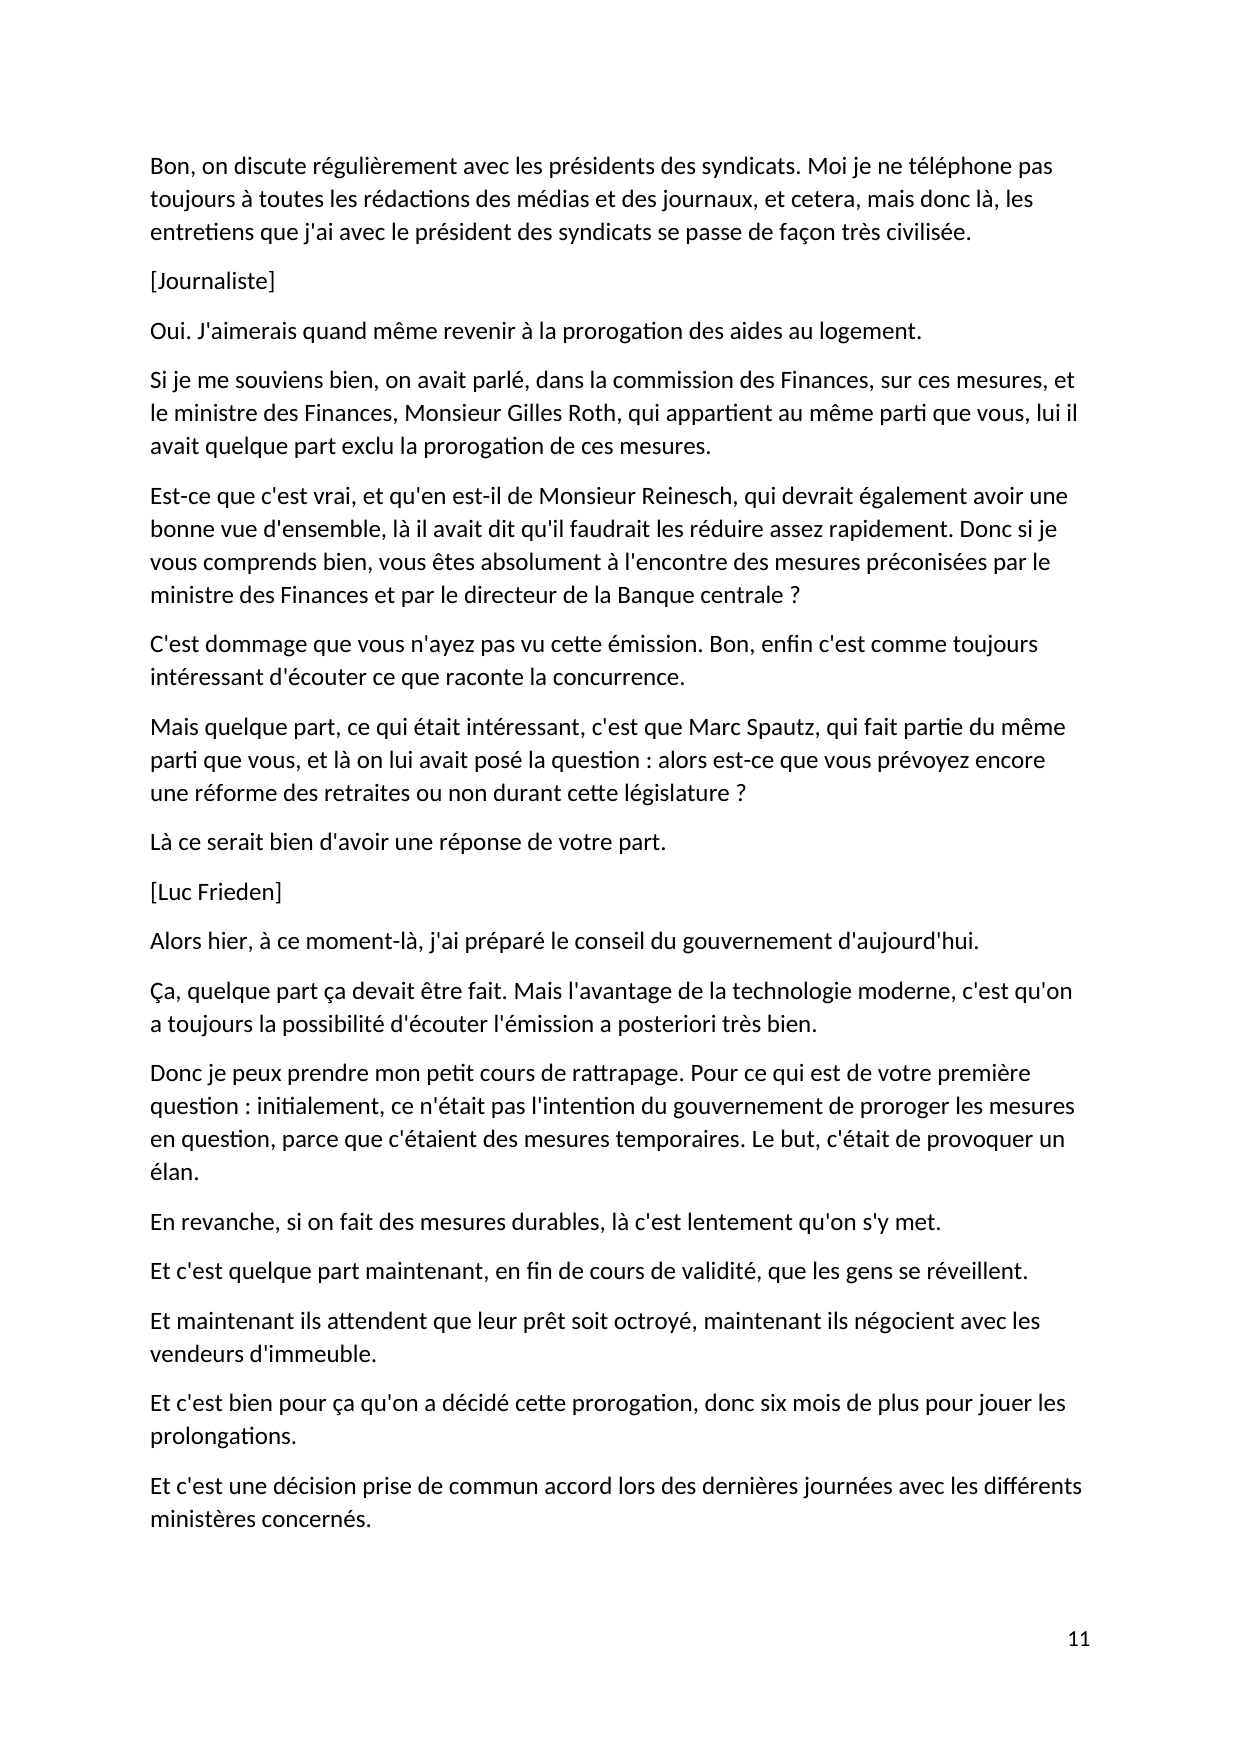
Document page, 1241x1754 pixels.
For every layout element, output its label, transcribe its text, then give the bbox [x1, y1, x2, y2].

text Donc je peux prendre mon petit cours de rattrapage. Pour ce qui est de votre première question : initialement, ce n'était pas l'intention du gouvernement de proroger les mesures en question, parce que c'étaient des mesures temporaires. Le but, c'était de provoquer un élan. [150, 1057, 1090, 1187]
text Oui. J'aimerais quand même revenir à la prorogation des aides au logement. [150, 315, 1090, 346]
text Là ce serait bien d'avoir une réponse de votre part. [150, 826, 1090, 857]
text En revanche, si on fait des mesures durables, là c'est lentement qu'on s'y met. [150, 1206, 1090, 1236]
text Est-ce que c'est vrai, et qu'en est-il de Monsieur Reinesch, qui devrait également avoir une bonne vue d'ensemble, là il avait dit qu'il faudrait les réduire assez rapidement. Donc si je vous comprends bien, vous êtes absolument à l'encontre des mesures préconisées par le ministre des Finances et par le directeur de la Banque centrale ? [150, 480, 1090, 609]
text Bon, on discute régulièrement avec les présidents des syndicats. Moi je ne téléphone pas toujours à toutes les rédactions des médias et des journaux, et cetera, mais donc là, les entretiens que j'ai avec le président des syndicats se passe de façon très civilisée. [150, 150, 1090, 246]
text Alors hier, à ce moment-là, j'ai préparé le conseil du gouvernement d'aujourd'hui. [150, 925, 1090, 956]
text Et c'est bien pour ça qu'on a décidé cette prorogation, donc six mois de plus pour jouer les prolongations. [150, 1387, 1090, 1451]
text [Journaliste] [150, 265, 1090, 296]
text [Luc Frieden] [150, 876, 1090, 906]
text Et maintenant ils attendent que leur prêt soit octroyé, maintenant ils négocient avec les vendeurs d'immeuble. [150, 1305, 1090, 1368]
text Et c'est quelque part maintenant, en fin de cours de validité, que les gens se réveillent. [150, 1255, 1090, 1286]
text Et c'est une décision prise de commun accord lors des dernières journées avec les différents ministères concernés. [150, 1470, 1090, 1533]
text C'est dommage que vous n'ayez pas vu cette émission. Bon, enfin c'est comme toujours intéressant d'écouter ce que raconte la concurrence. [150, 628, 1090, 692]
text Mais quelque part, ce qui était intéressant, c'est que Marc Spautz, qui fait partie du même parti que vous, et là on lui avait posé la question : alors est-ce que vous prévoyez encore une réforme des retraites ou non durant cette législature ? [150, 711, 1090, 807]
text Ça, quelque part ça devait être fait. Mais l'avantage de la technologie moderne, c'est qu'on a toujours la possibilité d'écouter l'émission a posteriori très bien. [150, 975, 1090, 1038]
text Si je me souviens bien, on avait parlé, dans la commission des Finances, sur ces mesures, et le ministre des Finances, Monsieur Gilles Roth, qui appartient au même parti que vous, lui il avait quelque part exclu la prorogation de ces mesures. [150, 364, 1090, 461]
